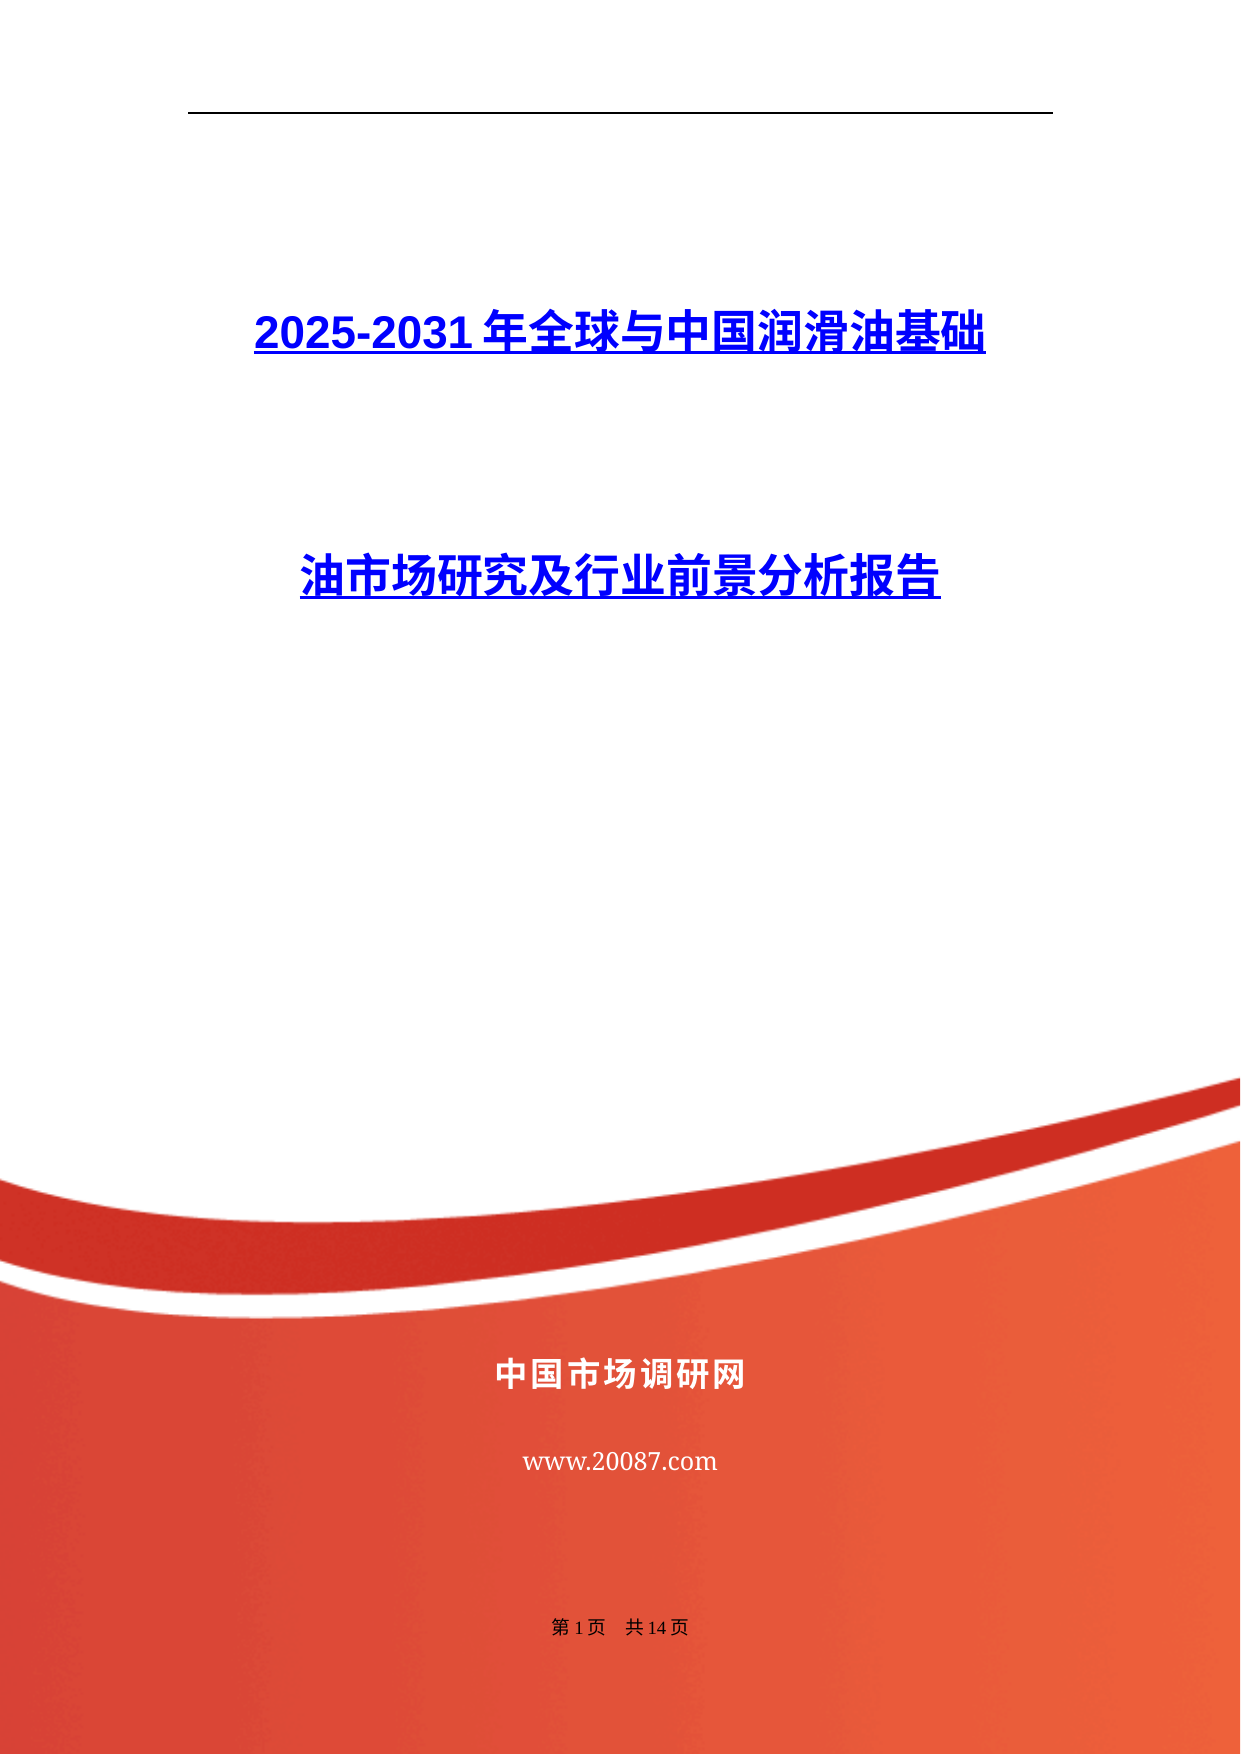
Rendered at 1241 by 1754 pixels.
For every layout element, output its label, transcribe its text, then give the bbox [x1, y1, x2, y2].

picture [0, 1006, 1241, 1754]
subtitle 中国市场调研网 [187, 1339, 1053, 1404]
table_header 2025-2031年全球与中国润滑油基础油市场研究及行业前景分析报告 [188, 207, 1053, 773]
text www.20087.com [187, 1428, 1053, 1493]
